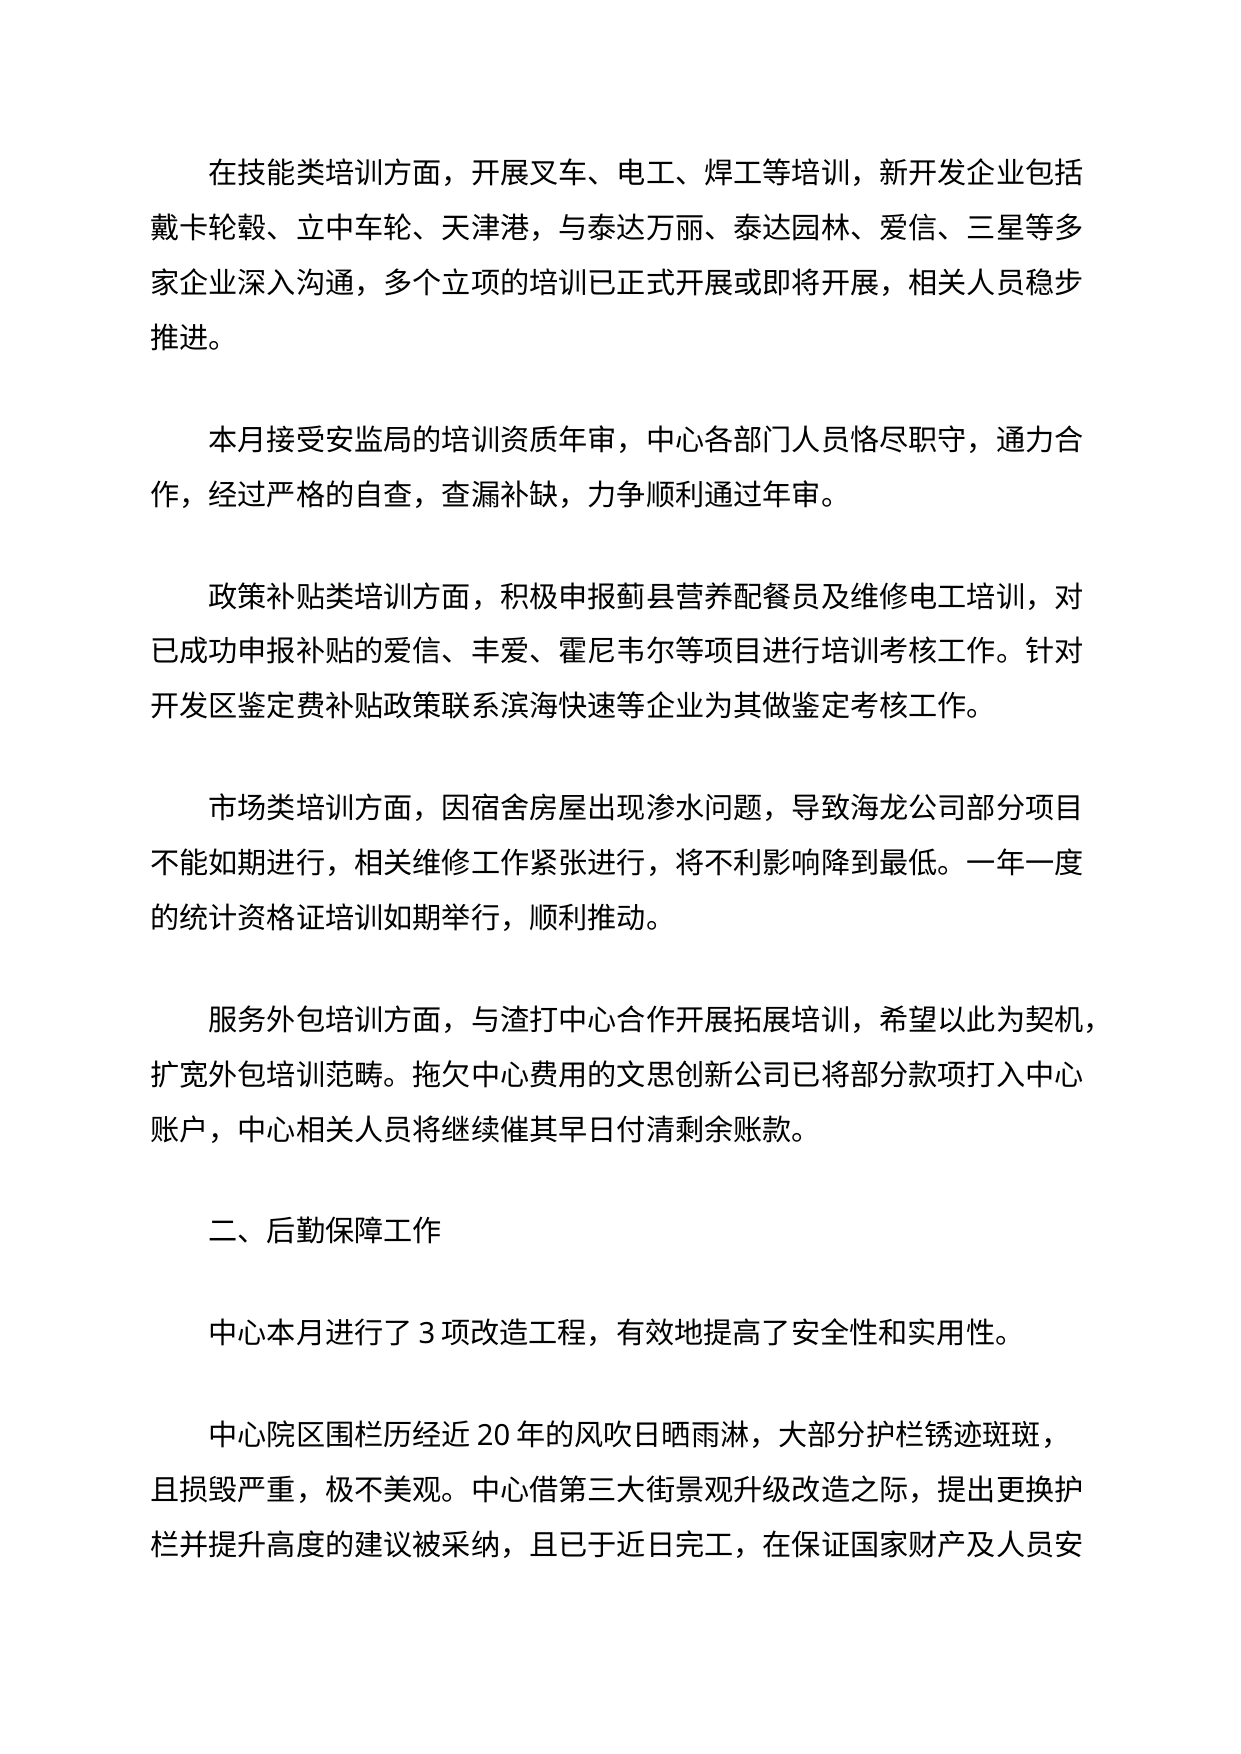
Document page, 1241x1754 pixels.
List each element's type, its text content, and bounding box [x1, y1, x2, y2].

text 二、后勤保障工作 [150, 1208, 1090, 1250]
text 服务外包培训方面，与渣打中心合作开展拓展培训，希望以此为契机，扩宽外包培训范畴。拖欠中心费用的文思创新公司已将部分款项打入中心账户，中心相关人员将继续催其早日付清剩余账款。 [150, 996, 1090, 1148]
text 市场类培训方面，因宿舍房屋出现渗水问题，导致海龙公司部分项目不能如期进行，相关维修工作紧张进行，将不利影响降到最低。一年一度的统计资格证培训如期举行，顺利推动。 [150, 785, 1090, 937]
text 政策补贴类培训方面，积极申报蓟县营养配餐员及维修电工培训，对已成功申报补贴的爱信、丰爱、霍尼韦尔等项目进行培训考核工作。针对开发区鉴定费补贴政策联系滨海快速等企业为其做鉴定考核工作。 [150, 573, 1090, 725]
text 在技能类培训方面，开展叉车、电工、焊工等培训，新开发企业包括戴卡轮毂、立中车轮、天津港，与泰达万丽、泰达园林、爱信、三星等多家企业深入沟通，多个立项的培训已正式开展或即将开展，相关人员稳步推进。 [150, 150, 1090, 357]
text 中心本月进行了3项改造工程，有效地提高了安全性和实用性。 [150, 1309, 1090, 1352]
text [150, 1412, 1090, 1564]
text 本月接受安监局的培训资质年审，中心各部门人员恪尽职守，通力合作，经过严格的自查，查漏补缺，力争顺利通过年审。 [150, 416, 1090, 514]
